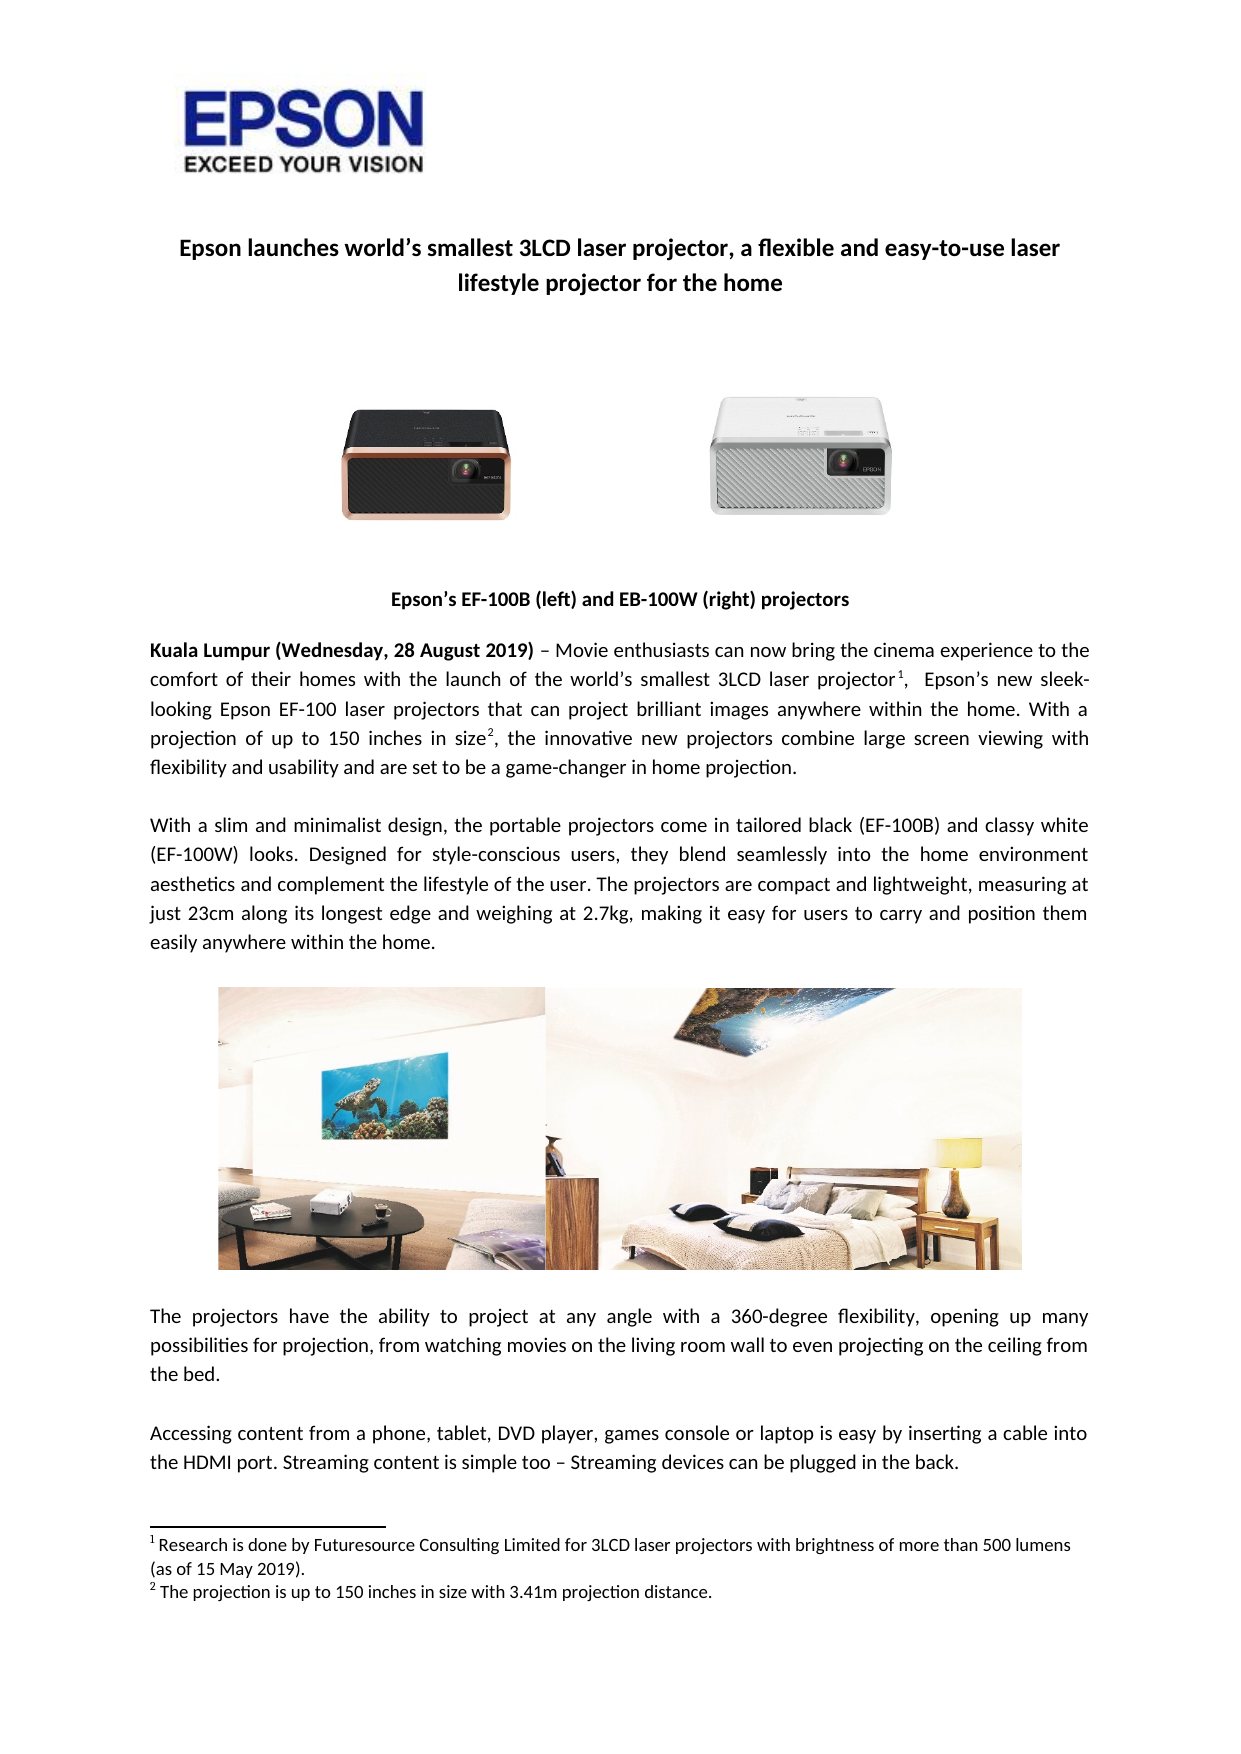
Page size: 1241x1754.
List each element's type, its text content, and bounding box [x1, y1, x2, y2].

picture [245, 327, 995, 587]
picture [218, 987, 1022, 1270]
text With a slim and minimalist design, the portable projectors come in tailored black (EF-100B) and classy white (EF-100W) looks. Designed for style-conscious users, they blend seamlessly into the home environment aesthetics and complement the lifestyle of the user. The projectors are compact and lightweight, measuring at just 23cm along its longest edge and weighing at 2.7kg, making it easy for users to carry and position them easily anywhere within the home. [150, 812, 1090, 954]
text Epson’s EF-100B (left) and EB-100W (right) projectors [150, 587, 1090, 612]
text Epson launches world’s smallest 3LCD laser projector, a flexible and easy-to-use laser lifestyle projector for the home [150, 228, 1090, 298]
picture [150, 73, 433, 199]
text Accessing content from a phone, tablet, DVD player, games console or laptop is easy by inserting a cable into the HDMI port. Streaming content is simple too – Streaming devices can be plugged in the back. [150, 1445, 1090, 1474]
text Kuala Lumpur (Wednesday, 28 August 2019) – Movie enthusiasts can now bring the cinema experience to the comfort of their homes with the launch of the world’s smallest 3LCD laser projector, Epson’s new sleek-looking Epson EF-100 laser projectors that can project brilliant images anywhere within the home. With a projection of up to 150 inches in size, the innovative new projectors combine large screen viewing with flexibility and usability and are set to be a game-changer in home projection. [150, 637, 1090, 779]
text The projectors have the ability to project at any angle with a 360-degree flexibility, opening up many possibilities for projection, from watching movies on the living room wall to even projecting on the ceiling from the bed. [150, 1303, 1090, 1387]
